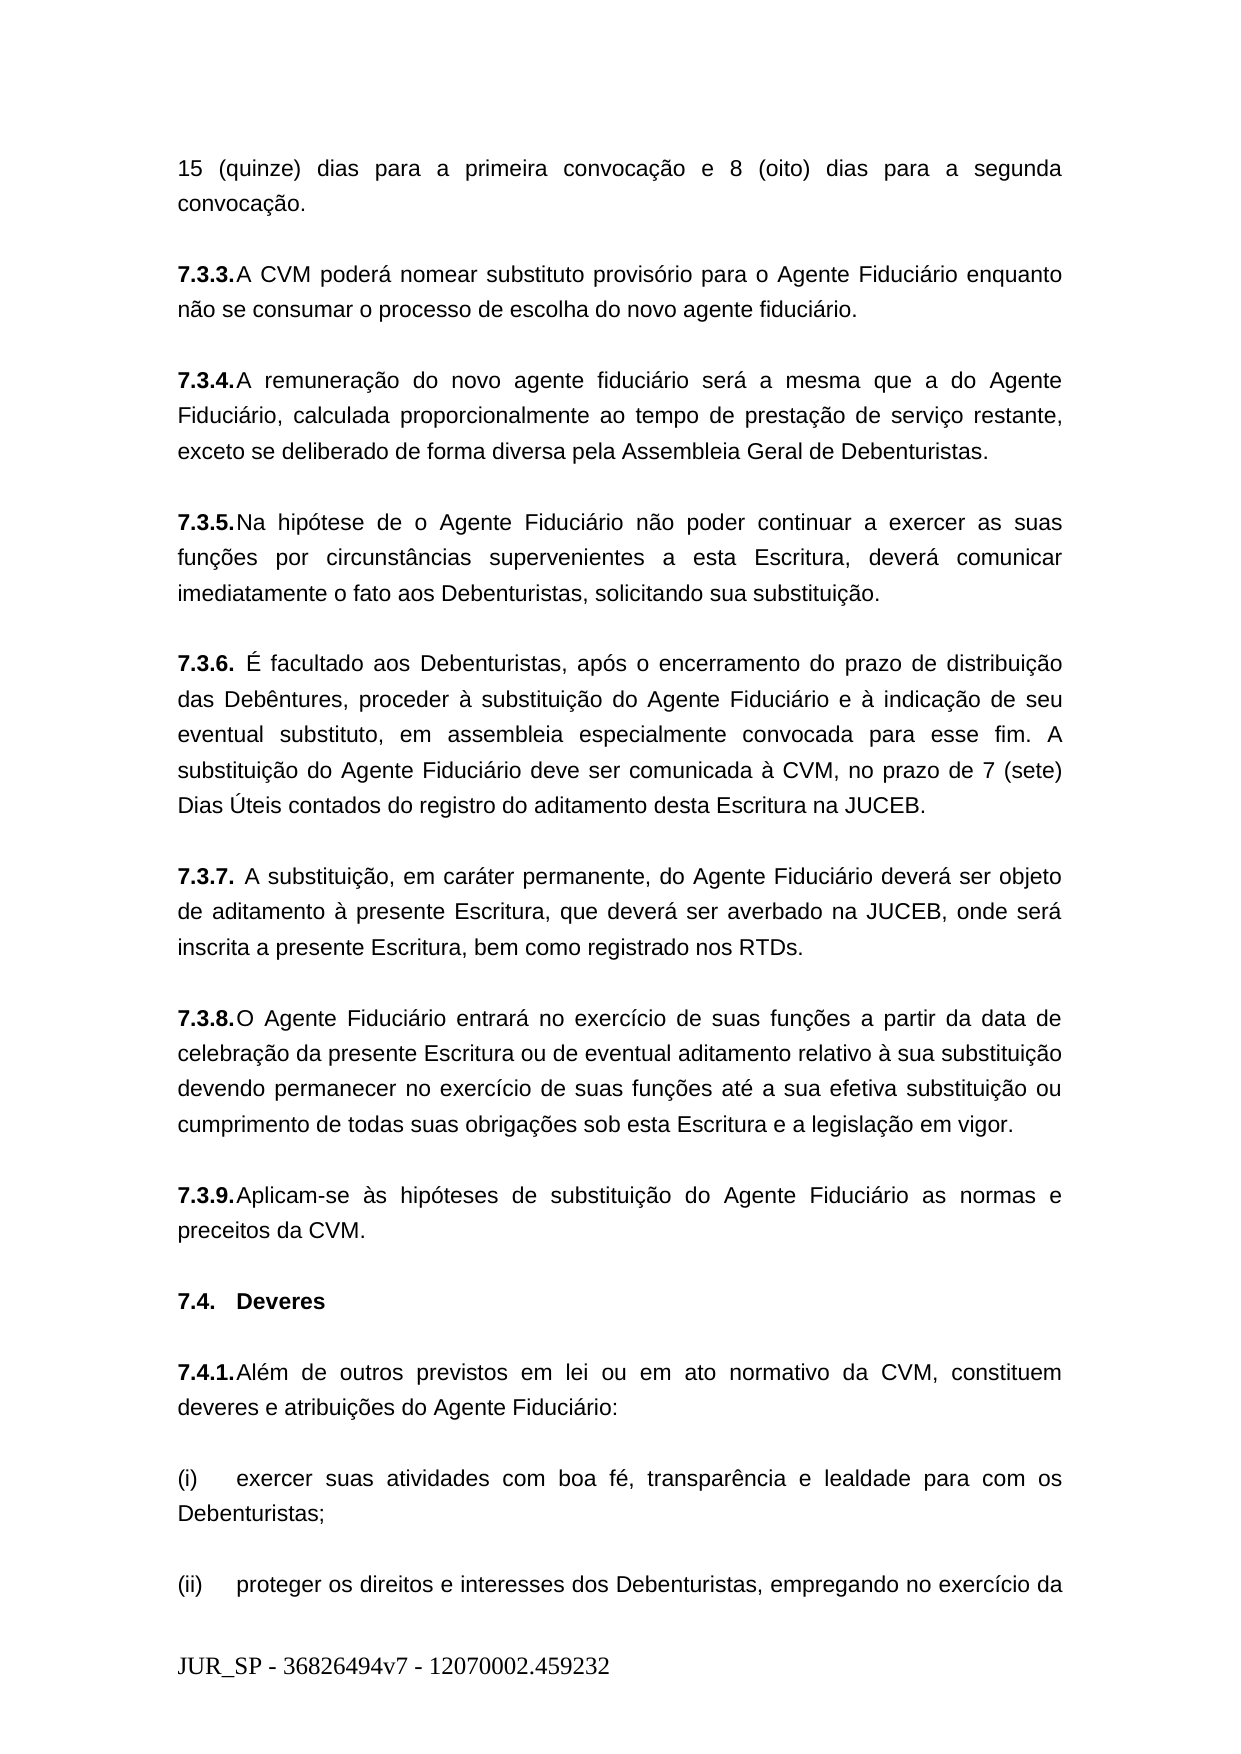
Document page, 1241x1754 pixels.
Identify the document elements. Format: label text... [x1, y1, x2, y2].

list A substituição, em caráter permanente, do Agente Fiduciário deverá ser objeto de aditamento à presente Escritura, que deverá ser averbado na JUCEB, onde será inscrita a presente Escritura, bem como registrado nos RTDs. [177, 856, 1063, 962]
list É facultado aos Debenturistas, após o encerramento do prazo de distribuição das Debêntures, proceder à substituição do Agente Fiduciário e à indicação de seu eventual substituto, em assembleia especialmente convocada para esse fim. A substituição do Agente Fiduciário deve ser comunicada à CVM, no prazo de 7 (sete) Dias Úteis contados do registro do aditamento desta Escritura na JUCEB. [177, 643, 1063, 821]
list O Agente Fiduciário entrará no exercício de suas funções a partir da data de celebração da presente Escritura ou de eventual aditamento relativo à sua substituição devendo permanecer no exercício de suas funções até a sua efetiva substituição ou cumprimento de todas suas obrigações sob esta Escritura e a legislação em vigor. [177, 998, 1063, 1139]
list A remuneração do novo agente fiduciário será a mesma que a do Agente Fiduciário, calculada proporcionalmente ao tempo de prestação de serviço restante, exceto se deliberado de forma diversa pela Assembleia Geral de Debenturistas. [177, 360, 1063, 466]
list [177, 148, 1063, 218]
list Além de outros previstos em lei ou em ato normativo da CVM, constituem deveres e atribuições do Agente Fiduciário: [177, 1352, 1063, 1423]
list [177, 1564, 1063, 1600]
list A CVM poderá nomear substituto provisório para o Agente Fiduciário enquanto não se consumar o processo de escolha do novo agente fiduciário. [177, 254, 1063, 325]
list Na hipótese de o Agente Fiduciário não poder continuar a exercer as suas funções por circunstâncias supervenientes a esta Escritura, deverá comunicar imediatamente o fato aos Debenturistas, solicitando sua substituição. [177, 502, 1063, 608]
list Aplicam-se às hipóteses de substituição do Agente Fiduciário as normas e preceitos da CVM. [177, 1175, 1063, 1246]
list exercer suas atividades com boa fé, transparência e lealdade para com os Debenturistas; [177, 1458, 1063, 1529]
list Deveres [177, 1281, 1063, 1316]
